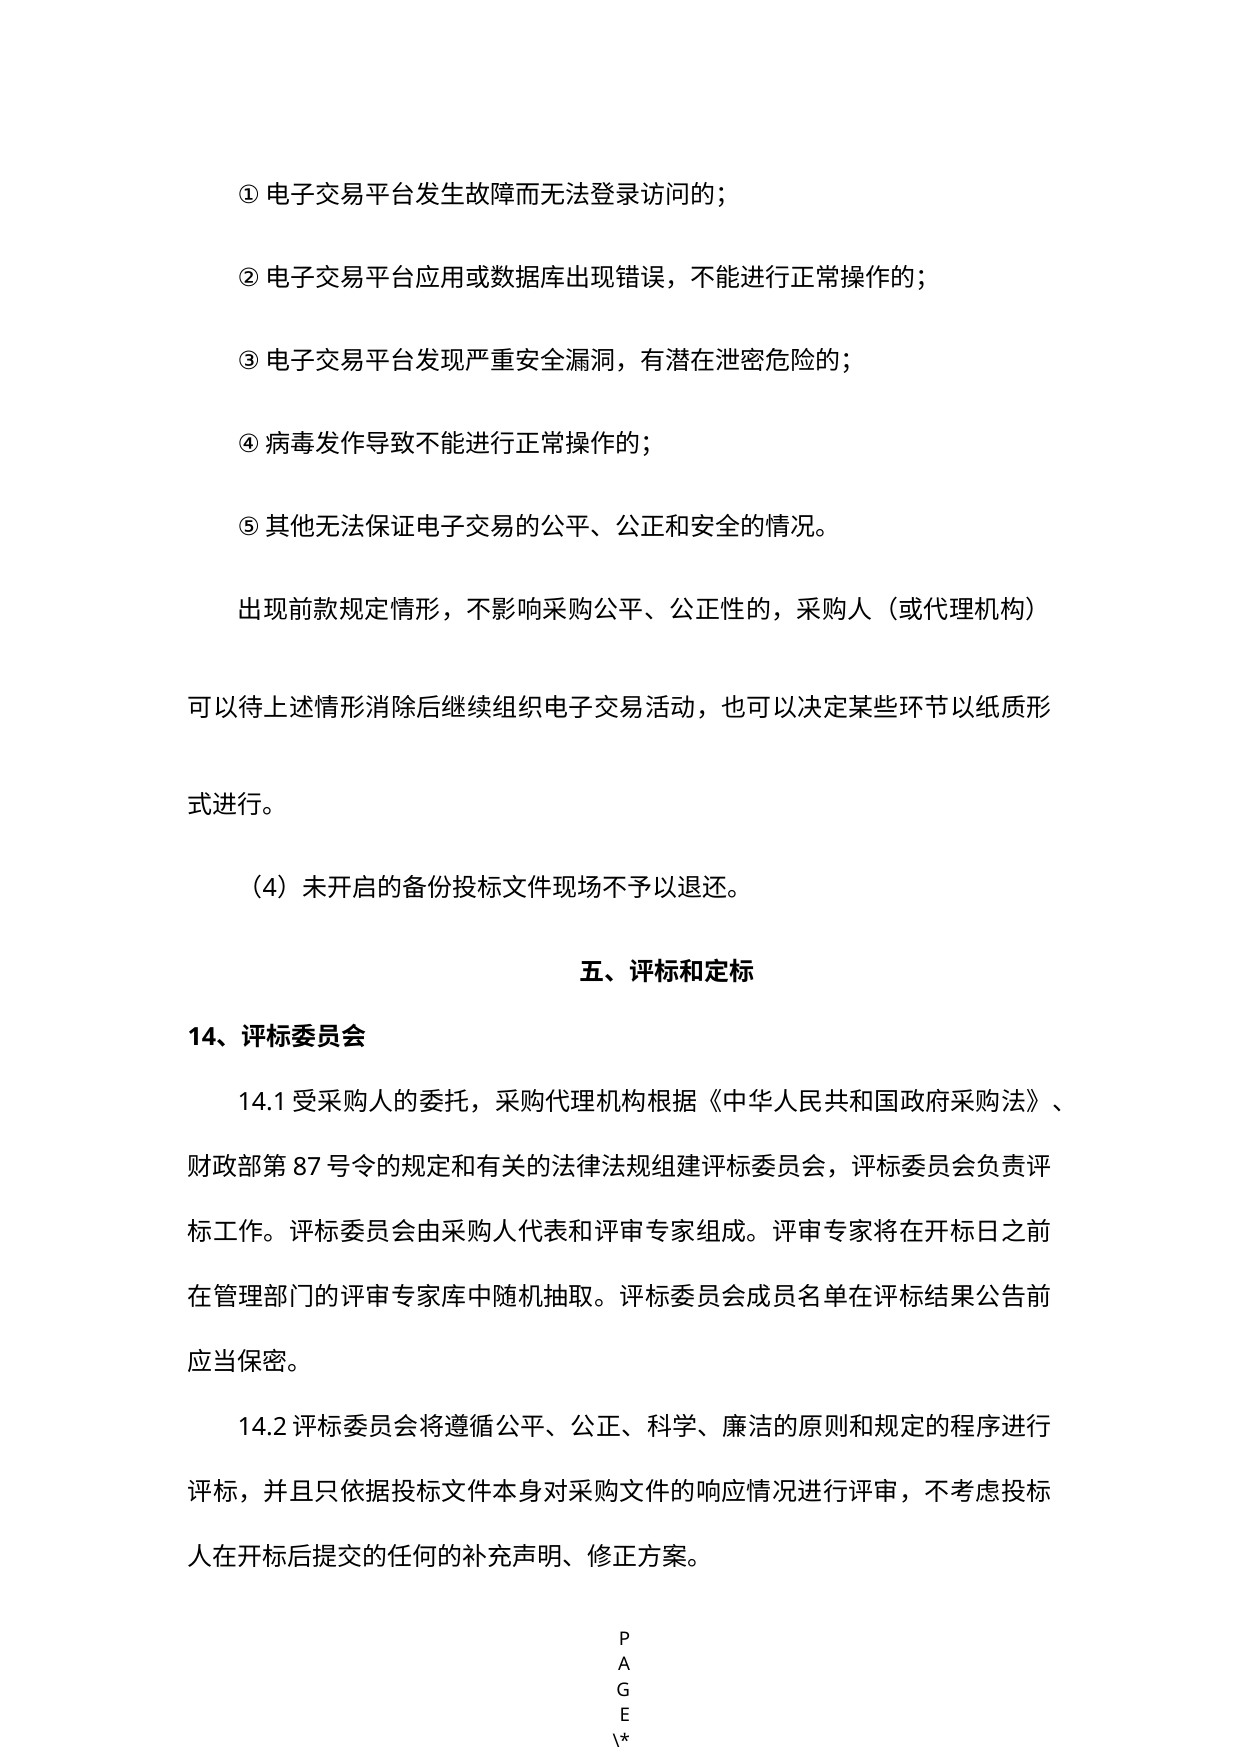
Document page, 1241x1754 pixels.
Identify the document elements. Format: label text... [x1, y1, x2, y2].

text 出现前款规定情形，不影响采购公平、公正性的，采购人（或代理机构）可以待上述情形消除后继续组织电子交易活动，也可以决定某些环节以纸质形式进行。 [187, 575, 1053, 835]
text ①电子交易平台发生故障而无法登录访问的； [187, 160, 1053, 225]
text ②电子交易平台应用或数据库出现错误，不能进行正常操作的； [187, 243, 1053, 308]
text ⑤其他无法保证电子交易的公平、公正和安全的情况。 [187, 492, 1053, 557]
text 14.2评标委员会将遵循公平、公正、科学、廉洁的原则和规定的程序进行评标，并且只依据投标文件本身对采购文件的响应情况进行评审，不考虑投标人在开标后提交的任何的补充声明、修正方案。 [187, 1392, 1053, 1587]
text 14.1受采购人的委托，采购代理机构根据《中华人民共和国政府采购法》、财政部第87号令的规定和有关的法律法规组建评标委员会，评标委员会负责评标工作。评标委员会由采购人代表和评审专家组成。评审专家将在开标日之前在管理部门的评审专家库中随机抽取。评标委员会成员名单在评标结果公告前应当保密。 [187, 1067, 1053, 1392]
text 五、评标和定标 [231, 937, 1053, 1002]
text 14、评标委员会 [187, 1002, 1053, 1067]
text （4）未开启的备份投标文件现场不予以退还。 [187, 853, 1053, 918]
text ③电子交易平台发现严重安全漏洞，有潜在泄密危险的； [187, 326, 1053, 391]
text ④病毒发作导致不能进行正常操作的； [187, 409, 1053, 474]
